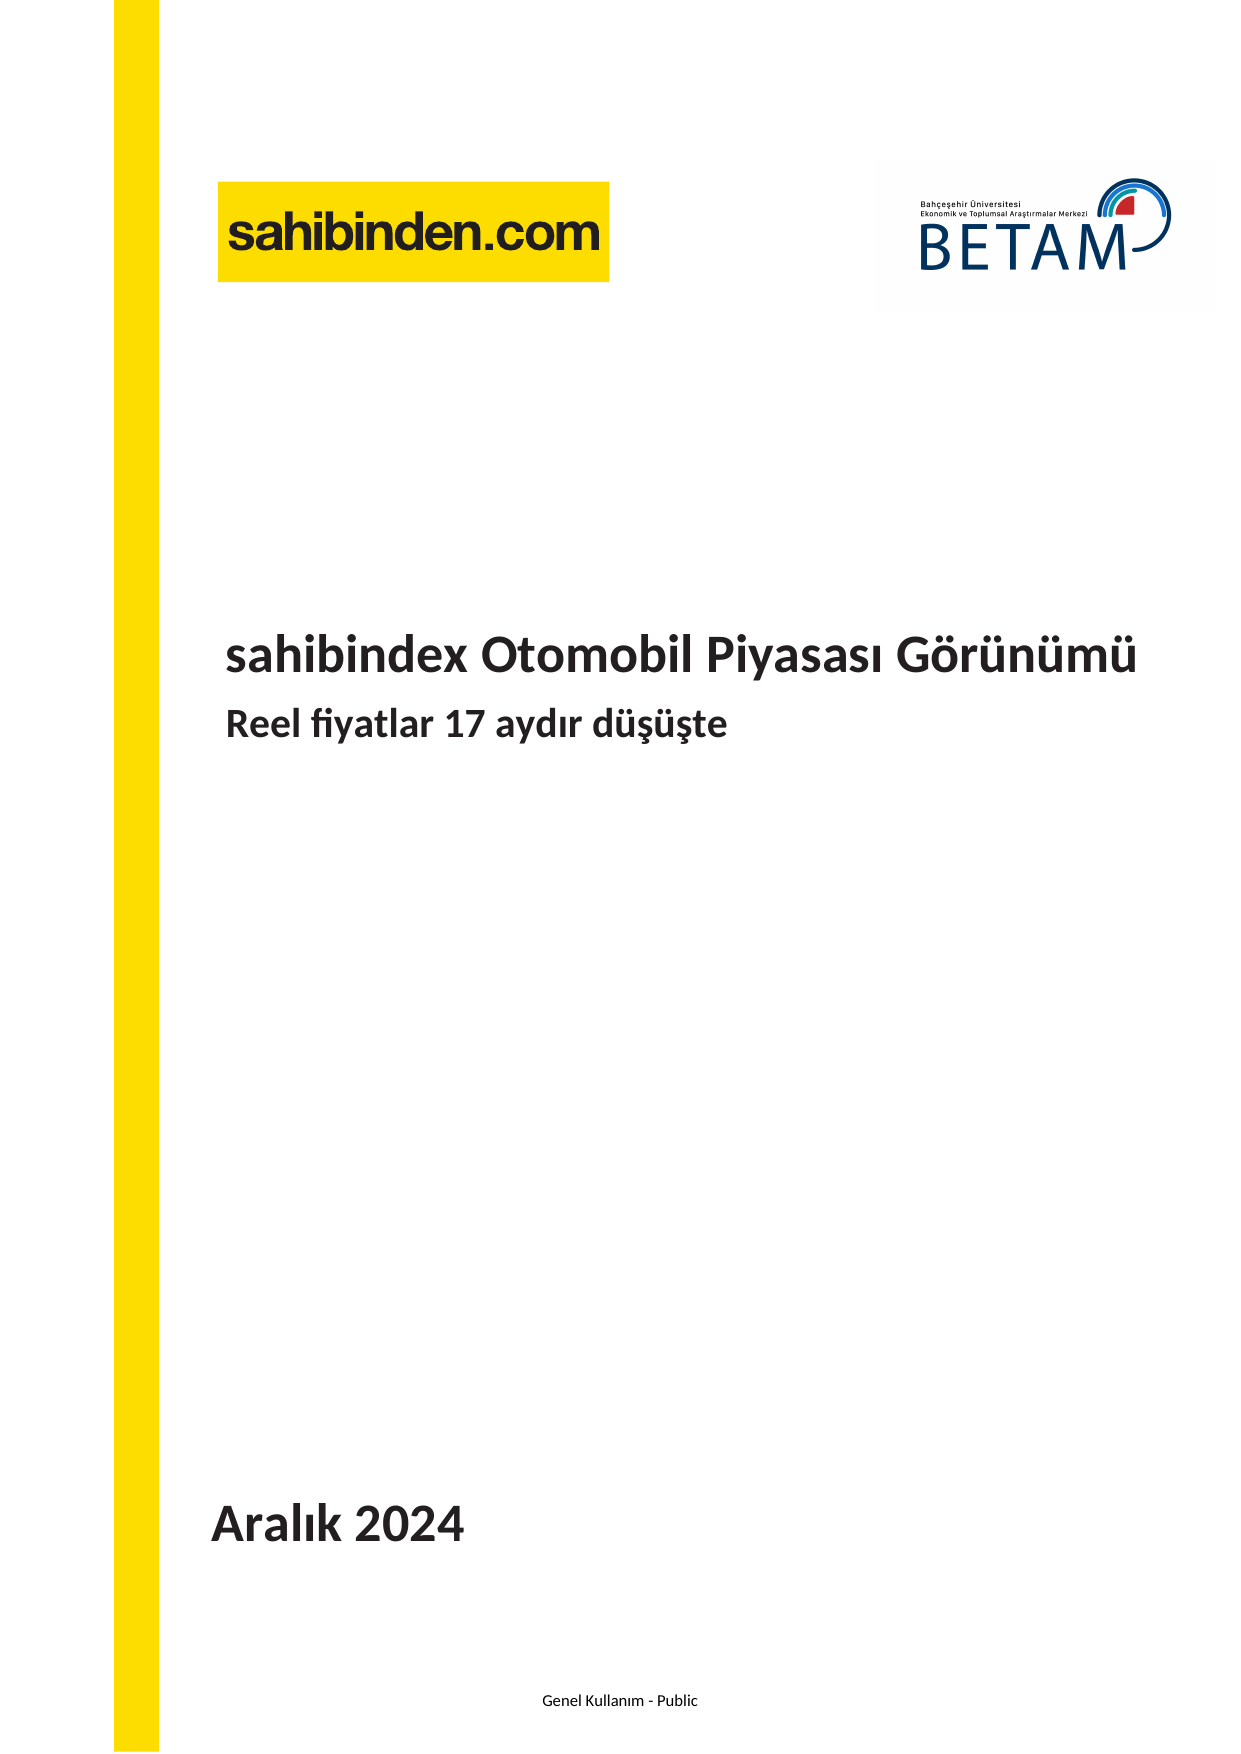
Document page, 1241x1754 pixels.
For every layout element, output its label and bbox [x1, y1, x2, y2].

picture [874, 159, 1218, 313]
